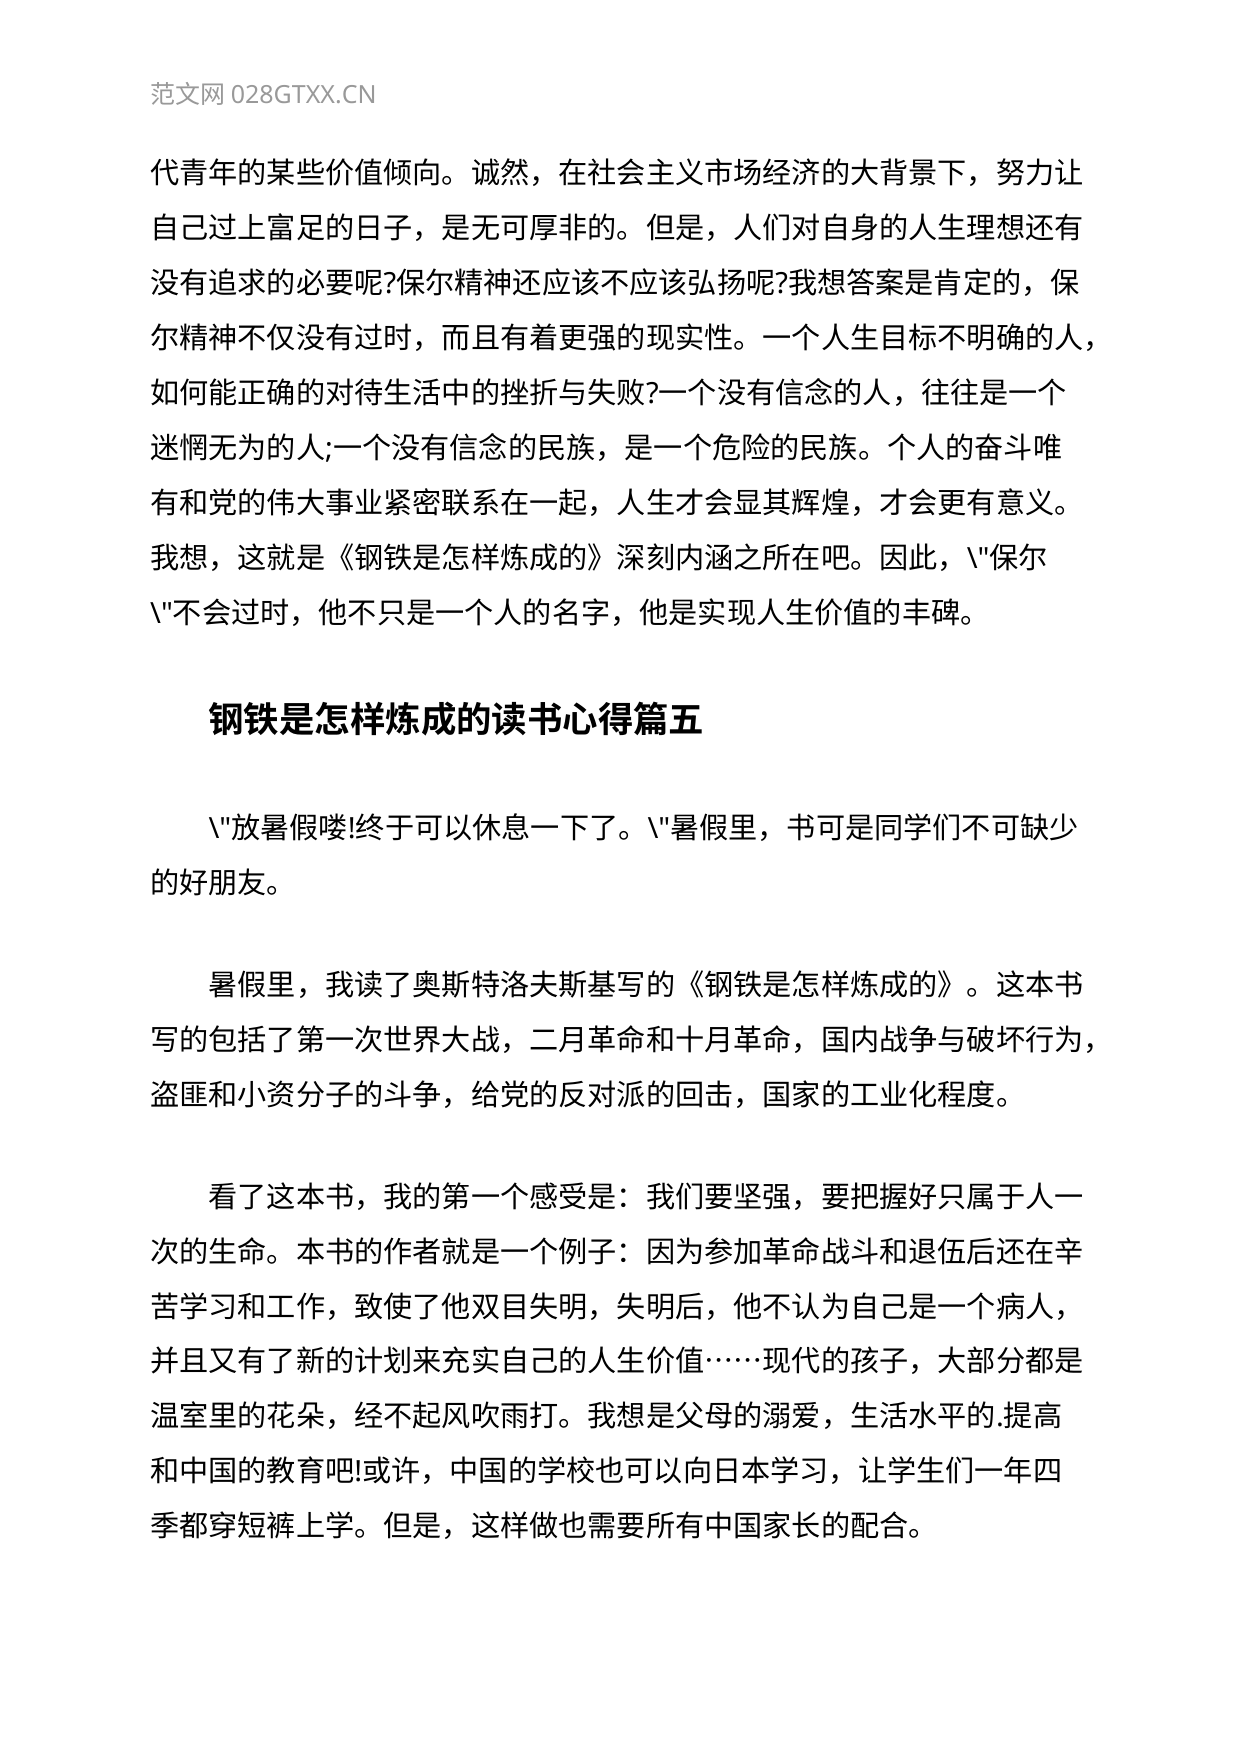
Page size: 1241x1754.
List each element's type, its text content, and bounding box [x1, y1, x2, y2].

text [150, 150, 1090, 632]
text \"放暑假喽!终于可以休息一下了。\"暑假里，书可是同学们不可缺少的好朋友。 [150, 805, 1090, 902]
text 看了这本书，我的第一个感受是：我们要坚强，要把握好只属于人一次的生命。本书的作者就是一个例子：因为参加革命战斗和退伍后还在辛苦学习和工作，致使了他双目失明，失明后，他不认为自己是一个病人，并且又有了新的计划来充实自己的人生价值……现代的孩子，大部分都是温室里的花朵，经不起风吹雨打。我想是父母的溺爱，生活水平的.提高和中国的教育吧!或许，中国的学校也可以向日本学习，让学生们一年四季都穿短裤上学。但是，这样做也需要所有中国家长的配合。 [150, 1173, 1090, 1545]
text 钢铁是怎样炼成的读书心得篇五 [150, 692, 1090, 743]
text 暑假里，我读了奥斯特洛夫斯基写的《钢铁是怎样炼成的》。这本书写的包括了第一次世界大战，二月革命和十月革命，国内战争与破坏行为，盗匪和小资分子的斗争，给党的反对派的回击，国家的工业化程度。 [150, 962, 1090, 1114]
